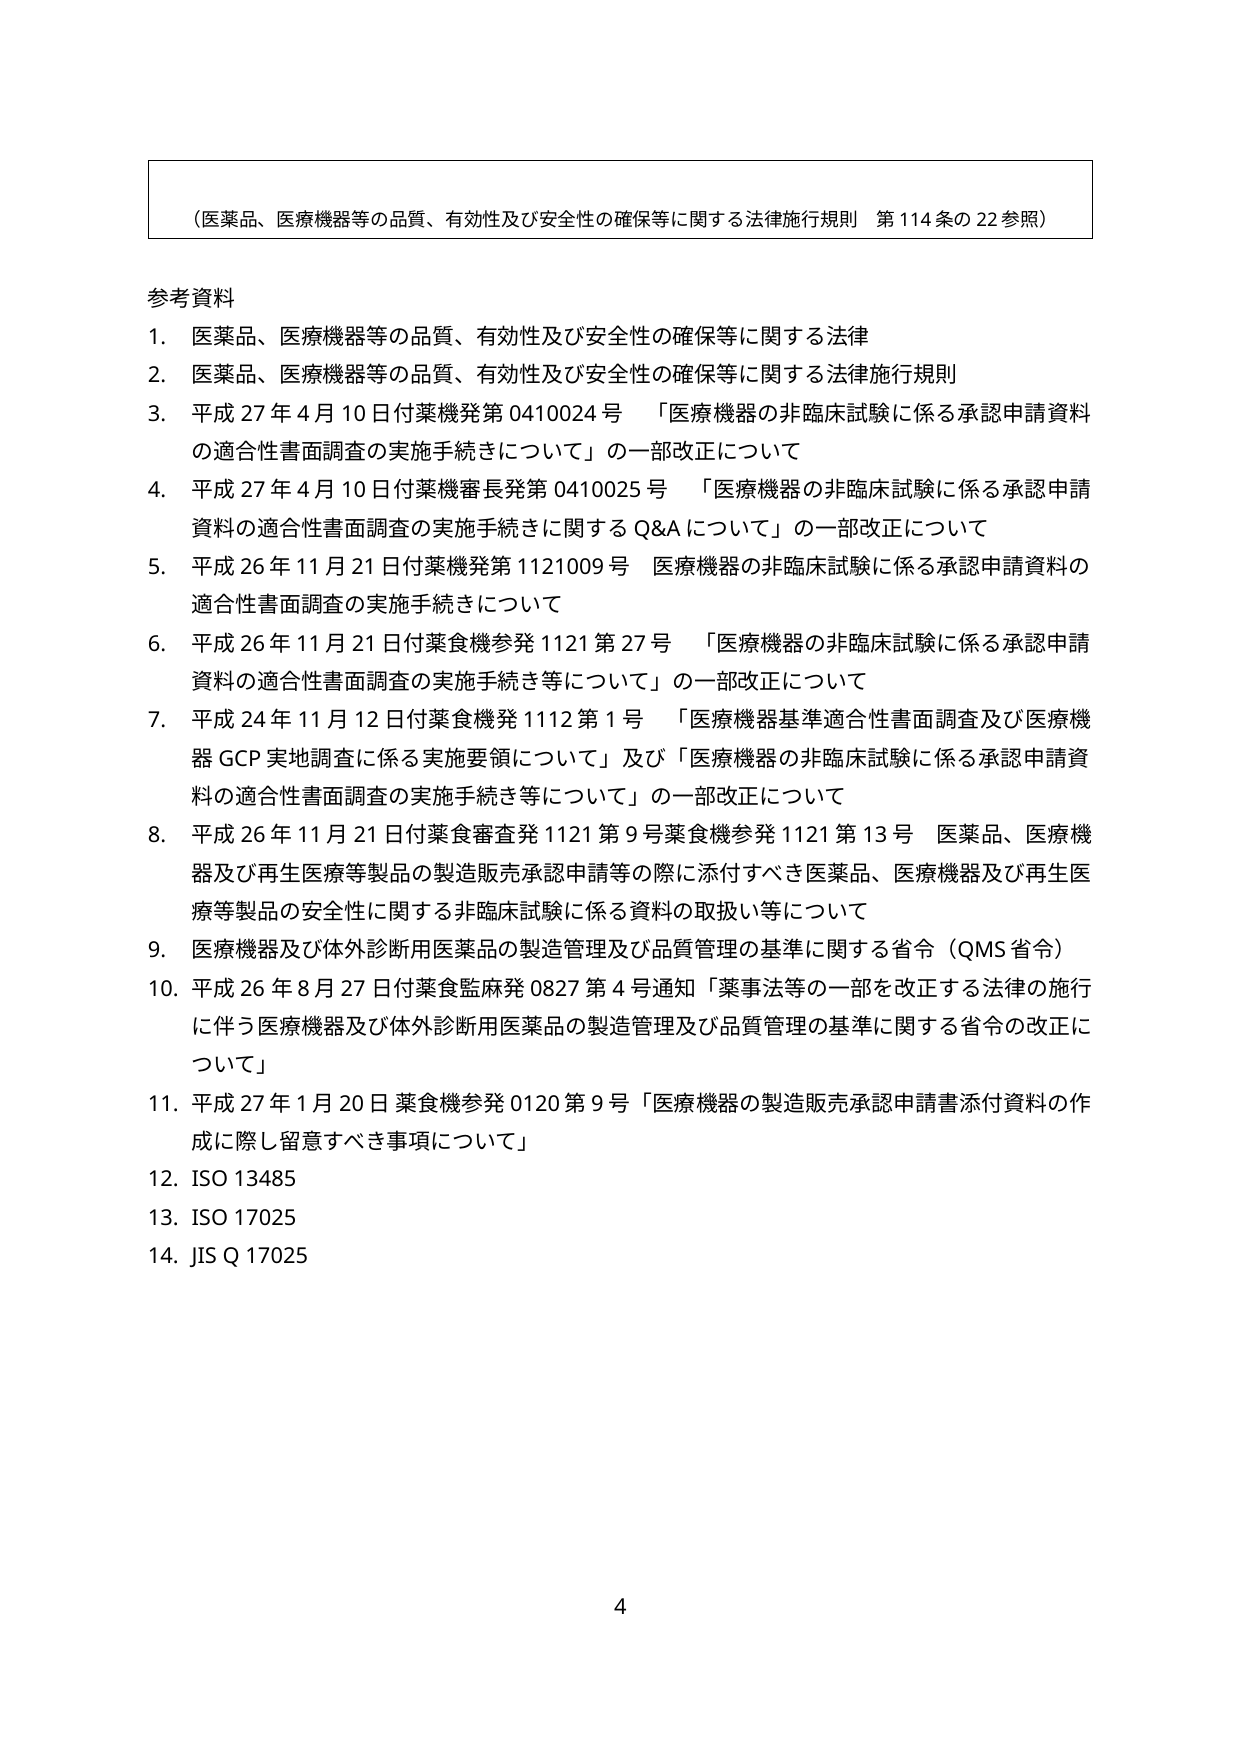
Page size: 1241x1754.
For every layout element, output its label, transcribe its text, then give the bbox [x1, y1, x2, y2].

list 医薬品、医療機器等の品質、有効性及び安全性の確保等に関する法律施行規則 [148, 354, 1092, 392]
list 平成27年4月10日付薬機審長発第0410025号 「医療機器の非臨床試験に係る承認申請資料の適合性書面調査の実施手続きに関するQ&Aについて」の一部改正について [148, 469, 1092, 546]
list 平成24年11月12日付薬食機発1112第1号 「医療機器基準適合性書面調査及び医療機器GCP実地調査に係る実施要領について」及び「医療機器の非臨床試験に係る承認申請資料の適合性書面調査の実施手続き等について」の一部改正について [148, 699, 1092, 814]
list 医薬品、医療機器等の品質、有効性及び安全性の確保等に関する法律 [148, 316, 1092, 354]
list 平成27年4月10日付薬機発第0410024号 「医療機器の非臨床試験に係る承認申請資料の適合性書面調査の実施手続きについて」の一部改正について [148, 392, 1092, 469]
list ISO 13485 [148, 1159, 1092, 1197]
list 平成26 年8月27 日付薬食監麻発0827 第4 号通知「薬事法等の一部を改正する法律の施行に伴う医療機器及び体外診断用医薬品の製造管理及び品質管理の基準に関する省令の改正について」 [148, 967, 1092, 1082]
list 平成27年1月20日 薬食機参発0120第9号「医療機器の製造販売承認申請書添付資料の作成に際し留意すべき事項について」 [148, 1082, 1092, 1159]
list 平成26年11月21日付薬食審査発1121第9号薬食機参発1121第13号 医薬品、医療機器及び再生医療等製品の製造販売承認申請等の際に添付すべき医薬品、医療機器及び再生医療等製品の安全性に関する非臨床試験に係る資料の取扱い等について [148, 814, 1092, 929]
list JIS Q 17025 [148, 1236, 1092, 1274]
list 平成26年11月21日付薬機発第1121009号 医療機器の非臨床試験に係る承認申請資料の適合性書面調査の実施手続きについて [148, 546, 1092, 622]
list 平成26年11月21日付薬食機参発1121第27号 「医療機器の非臨床試験に係る承認申請資料の適合性書面調査の実施手続き等について」の一部改正について [148, 622, 1092, 699]
text 参考資料 [148, 277, 1092, 316]
list 医療機器及び体外診断用医薬品の製造管理及び品質管理の基準に関する省令（QMS省令） [148, 929, 1092, 967]
list ISO 17025 [148, 1197, 1092, 1236]
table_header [149, 161, 1092, 238]
